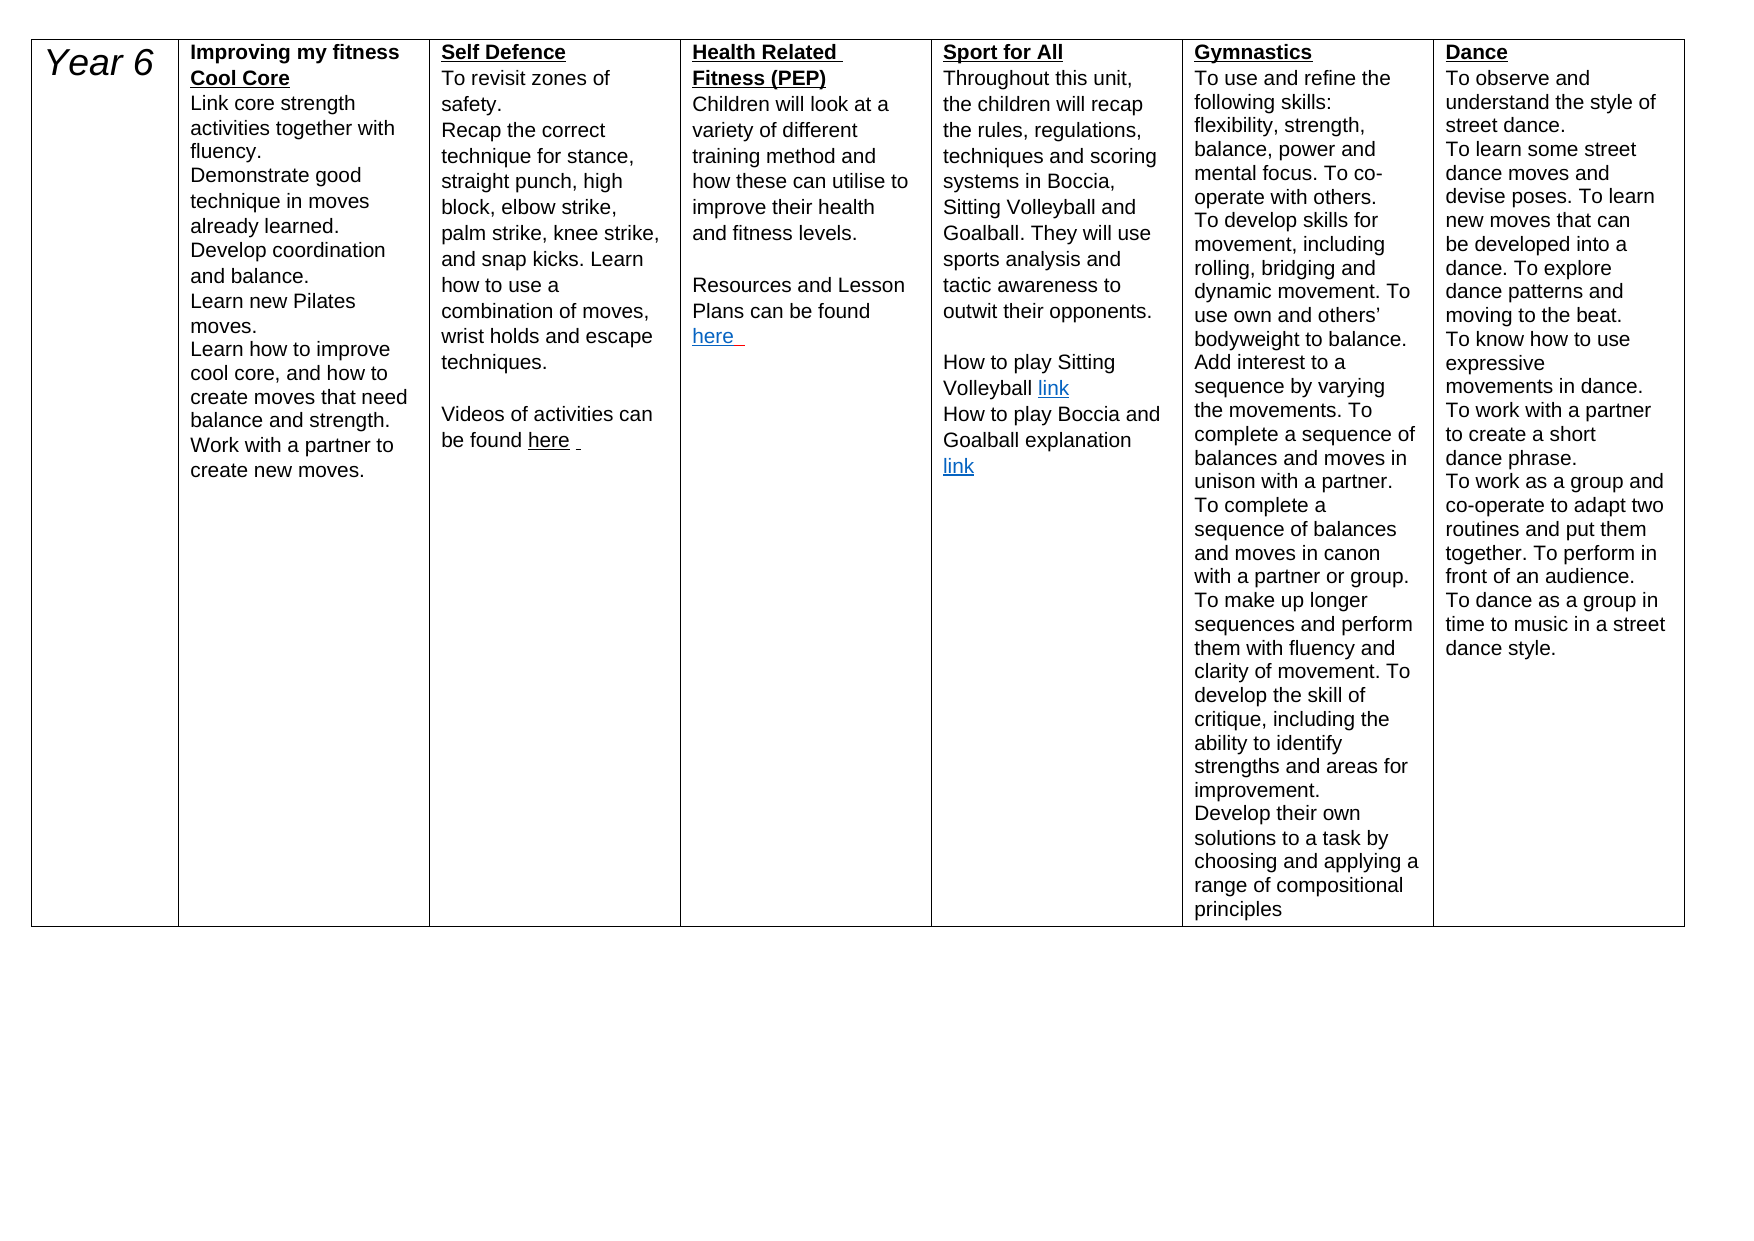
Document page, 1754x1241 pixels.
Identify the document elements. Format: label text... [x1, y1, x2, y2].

table_header Year 6 [32, 40, 178, 926]
table_header Dance To observe and understand the style of street dance. To learn some street dance moves and devise poses. To learn new moves that can be developed into a dance. To explore dance patterns and moving to the beat. To know how to use expressive movements in dance. To work with a partner to create a short dance phrase. To work as a group and co-operate to adapt two routines and put them together. To perform in front of an audience. To dance as a group in time to music in a street dance style. [1434, 40, 1684, 926]
table_header Health Related Fitness (PEP) Children will look at a variety of different training method and how these can utilise to improve their health and fitness levels. Resources and Lesson Plans can be found here [681, 40, 931, 926]
table_header Self Defence To revisit zones of safety. Recap the correct technique for stance, straight punch, high block, elbow strike, palm strike, knee strike, and snap kicks. Learn how to use a combination of moves, wrist holds and escape techniques. Videos of activities can be found here [430, 40, 680, 926]
table_header Gymnastics To use and refine the following skills: flexibility, strength, balance, power and mental focus. To co-operate with others. To develop skills for movement, including rolling, bridging and dynamic movement. To use own and others’ bodyweight to balance. Add interest to a sequence by varying the movements. To complete a sequence of balances and moves in unison with a partner. To complete a sequence of balances and moves in canon with a partner or group. To make up longer sequences and perform them with fluency and clarity of movement. To develop the skill of critique, including the ability to identify strengths and areas for improvement. Develop their own solutions to a task by choosing and applying a range of compositional principles [1183, 40, 1433, 926]
table_header Improving my fitness Cool Core Link core strength activities together with fluency. Demonstrate good technique in moves already learned. Develop coordination and balance. Learn new Pilates moves. Learn how to improve cool core, and how to create moves that need balance and strength. Work with a partner to create new moves. [179, 40, 429, 926]
table_header Sport for All Throughout this unit, the children will recap the rules, regulations, techniques and scoring systems in Boccia, Sitting Volleyball and Goalball. They will use sports analysis and tactic awareness to outwit their opponents. How to play Sitting Volleyball link How to play Boccia and Goalball explanation link [932, 40, 1182, 926]
